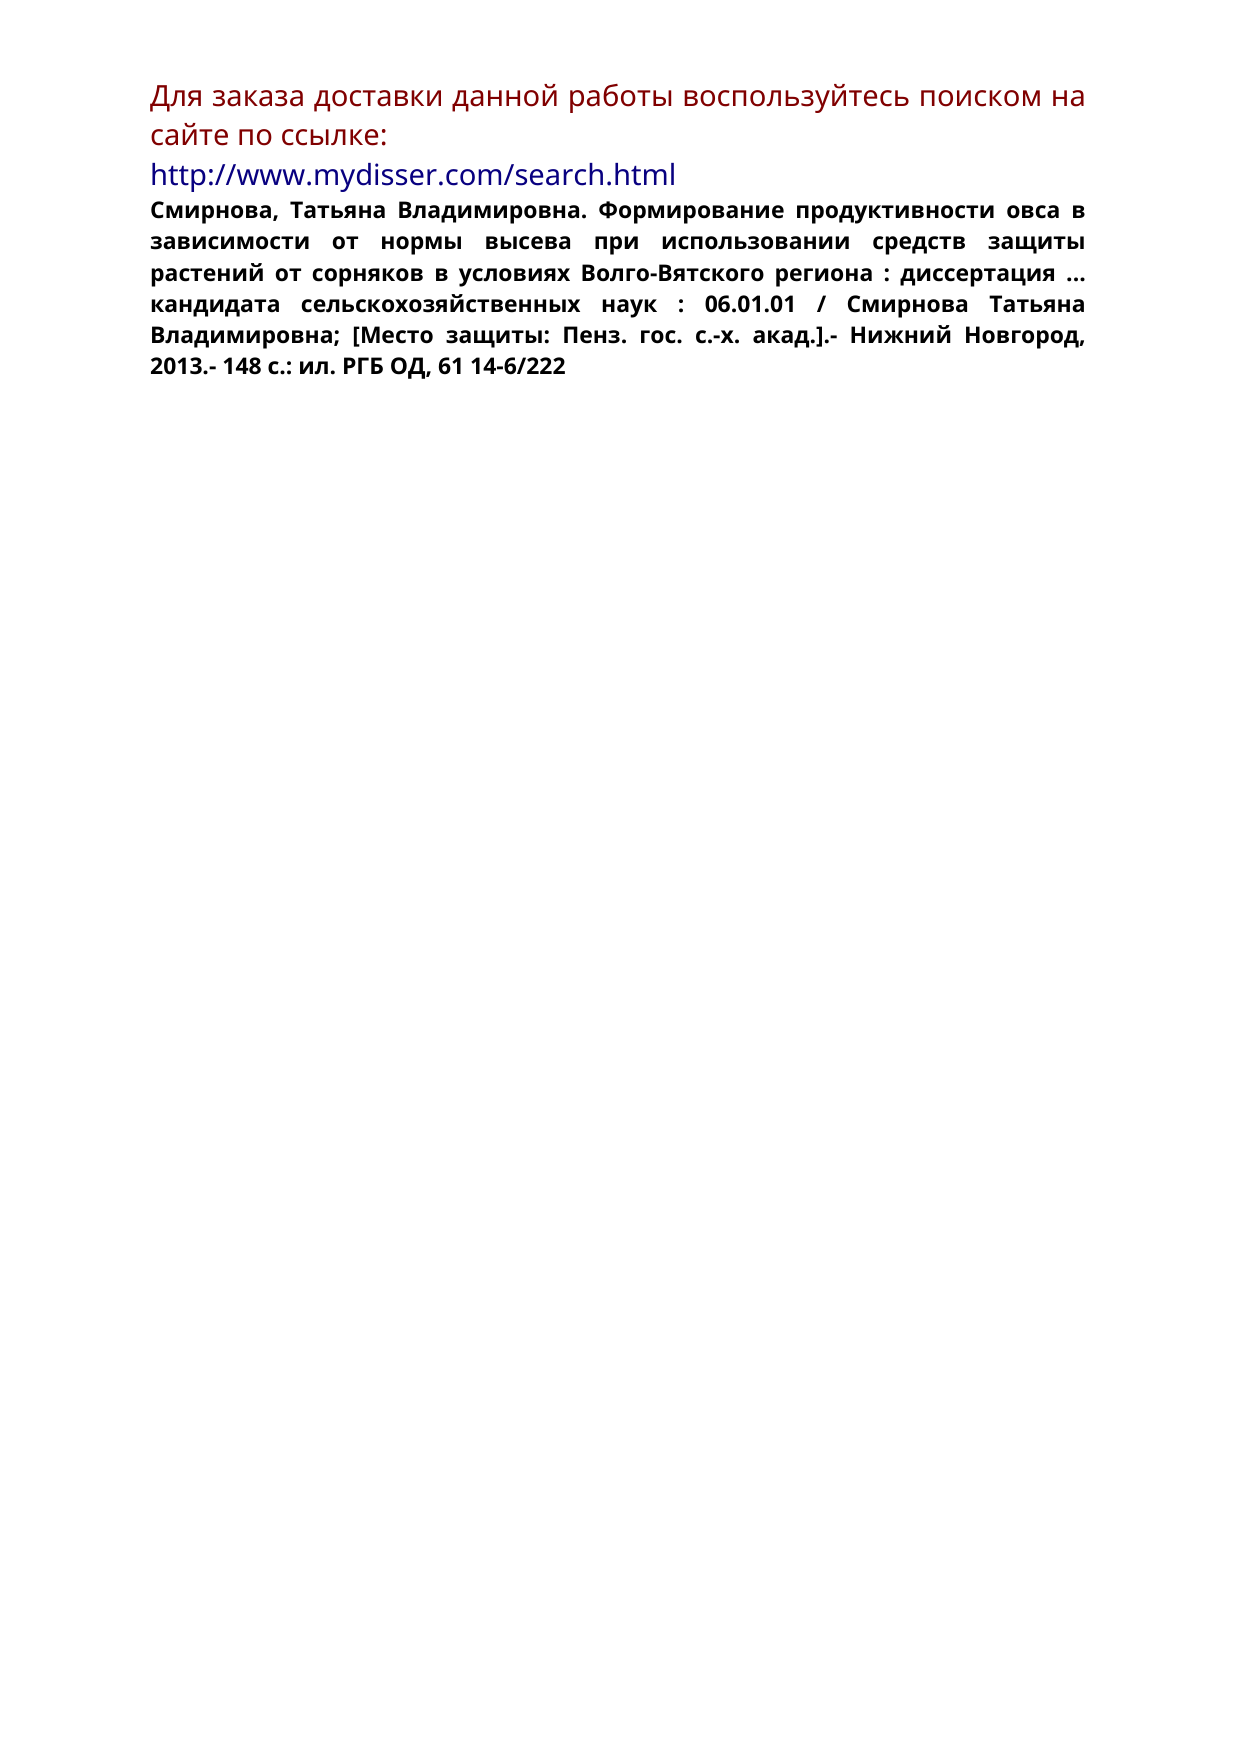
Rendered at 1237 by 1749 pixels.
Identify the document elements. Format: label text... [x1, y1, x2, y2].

text Смирнова, Татьяна Владимировна. Формирование продуктивности овса в зависимости от нормы высева при использовании средств защиты растений от сорняков в условиях Волго-Вятского региона : диссертация ... кандидата сельскохозяйственных наук : 06.01.01 / Смирнова Татьяна Владимировна; [Место защиты: Пенз. гос. с.-х. акад.].- Нижний Новгород, 2013.- 148 с.: ил. РГБ ОД, 61 14-6/222 [150, 194, 1086, 382]
